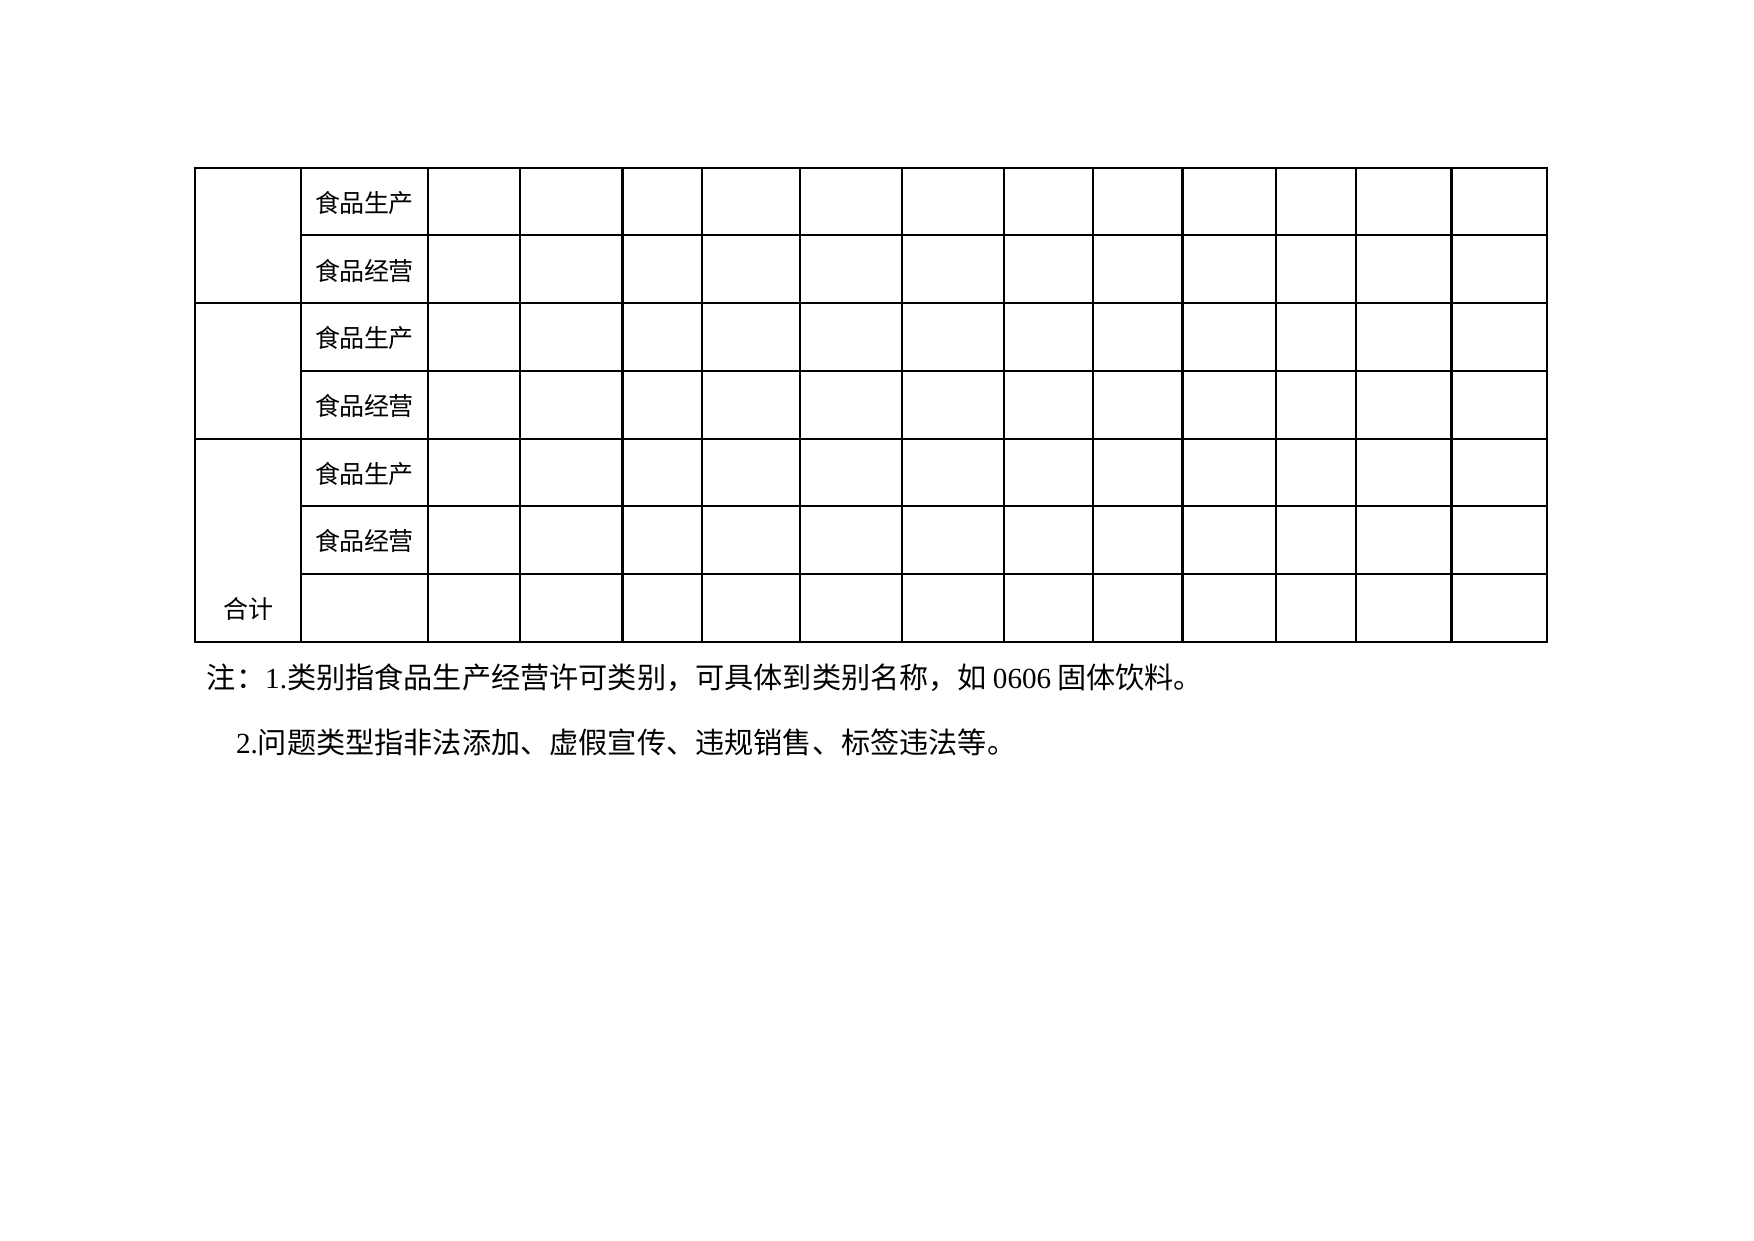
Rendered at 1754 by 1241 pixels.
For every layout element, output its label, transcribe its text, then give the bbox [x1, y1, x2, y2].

table_cell [1277, 507, 1355, 573]
table_cell [703, 575, 799, 641]
table_cell 食品生产 [302, 169, 427, 234]
table_cell [1277, 236, 1355, 302]
table_cell [1005, 372, 1092, 437]
table_cell [521, 304, 621, 370]
table_cell [302, 575, 427, 641]
table_cell [1005, 236, 1092, 302]
table_cell [801, 440, 901, 505]
table_cell [1357, 372, 1450, 437]
table_cell [1357, 507, 1450, 573]
table_cell [801, 236, 901, 302]
table_cell [1453, 372, 1546, 437]
table_cell [429, 372, 519, 437]
table_cell [624, 575, 701, 641]
table_cell [903, 169, 1003, 234]
table_cell [429, 169, 519, 234]
table_cell [1184, 169, 1275, 234]
table_cell [903, 236, 1003, 302]
table_cell [703, 507, 799, 573]
table_cell [1005, 169, 1092, 234]
table_cell [801, 304, 901, 370]
text 注：1.类别指食品生产经营许可类别，可具体到类别名称，如0606固体饮料。 [207, 643, 1535, 708]
table_cell [1453, 507, 1546, 573]
table_cell 食品经营 [302, 236, 427, 302]
table_cell [429, 304, 519, 370]
table_cell [521, 236, 621, 302]
table_cell [1453, 304, 1546, 370]
table_cell [521, 440, 621, 505]
table_cell [1005, 440, 1092, 505]
table_cell [1277, 372, 1355, 437]
table_cell 合计 [196, 573, 300, 641]
table_cell [196, 169, 300, 302]
table_cell [801, 169, 901, 234]
table_cell [1453, 575, 1546, 641]
text 2.问题类型指非法添加、虚假宣传、违规销售、标签违法等。 [207, 708, 1535, 774]
table_cell [703, 440, 799, 505]
table_cell 食品生产 [302, 304, 427, 370]
table_cell 食品生产 [302, 440, 427, 505]
table_cell [903, 304, 1003, 370]
table_cell [1357, 575, 1450, 641]
table_cell [703, 169, 799, 234]
table_cell [1453, 236, 1546, 302]
table_cell [1184, 575, 1275, 641]
table_cell [1453, 440, 1546, 505]
table_cell [1357, 304, 1450, 370]
table_cell [196, 440, 300, 573]
table_cell [429, 575, 519, 641]
table_cell [1005, 575, 1092, 641]
table_cell [1005, 507, 1092, 573]
table_cell [521, 372, 621, 437]
table_cell [624, 169, 701, 234]
table_cell [1184, 507, 1275, 573]
table_cell [429, 507, 519, 573]
table_cell [903, 507, 1003, 573]
table_cell [903, 440, 1003, 505]
table_cell [1005, 304, 1092, 370]
table_cell [801, 575, 901, 641]
table_cell [1184, 236, 1275, 302]
table_cell [703, 372, 799, 437]
table_cell 食品经营 [302, 372, 427, 437]
table_cell [521, 507, 621, 573]
table_cell [1094, 440, 1181, 505]
table_cell [1094, 575, 1181, 641]
table_cell [1357, 440, 1450, 505]
table_cell [624, 372, 701, 437]
table_cell [1184, 304, 1275, 370]
table_cell [1453, 169, 1546, 234]
table_cell [624, 507, 701, 573]
table_cell [429, 236, 519, 302]
table_cell [624, 236, 701, 302]
table_cell [429, 440, 519, 505]
table_cell [1277, 440, 1355, 505]
table_cell [1277, 304, 1355, 370]
table_cell [521, 169, 621, 234]
table_cell [196, 304, 300, 437]
table_cell [521, 575, 621, 641]
table_cell [903, 372, 1003, 437]
table_cell [624, 440, 701, 505]
table_cell [1094, 372, 1181, 437]
table_cell [801, 372, 901, 437]
table_cell [1094, 236, 1181, 302]
table_cell [801, 507, 901, 573]
table_cell [1094, 169, 1181, 234]
table_cell [1357, 236, 1450, 302]
table_cell [1094, 507, 1181, 573]
table_cell [1094, 304, 1181, 370]
table_cell [703, 304, 799, 370]
table_cell [624, 304, 701, 370]
table_cell [1277, 169, 1355, 234]
table_cell [903, 575, 1003, 641]
table_cell 食品经营 [302, 507, 427, 573]
table_cell [703, 236, 799, 302]
table_cell [1357, 169, 1450, 234]
table_cell [1277, 575, 1355, 641]
table_cell [1184, 440, 1275, 505]
table_cell [1184, 372, 1275, 437]
